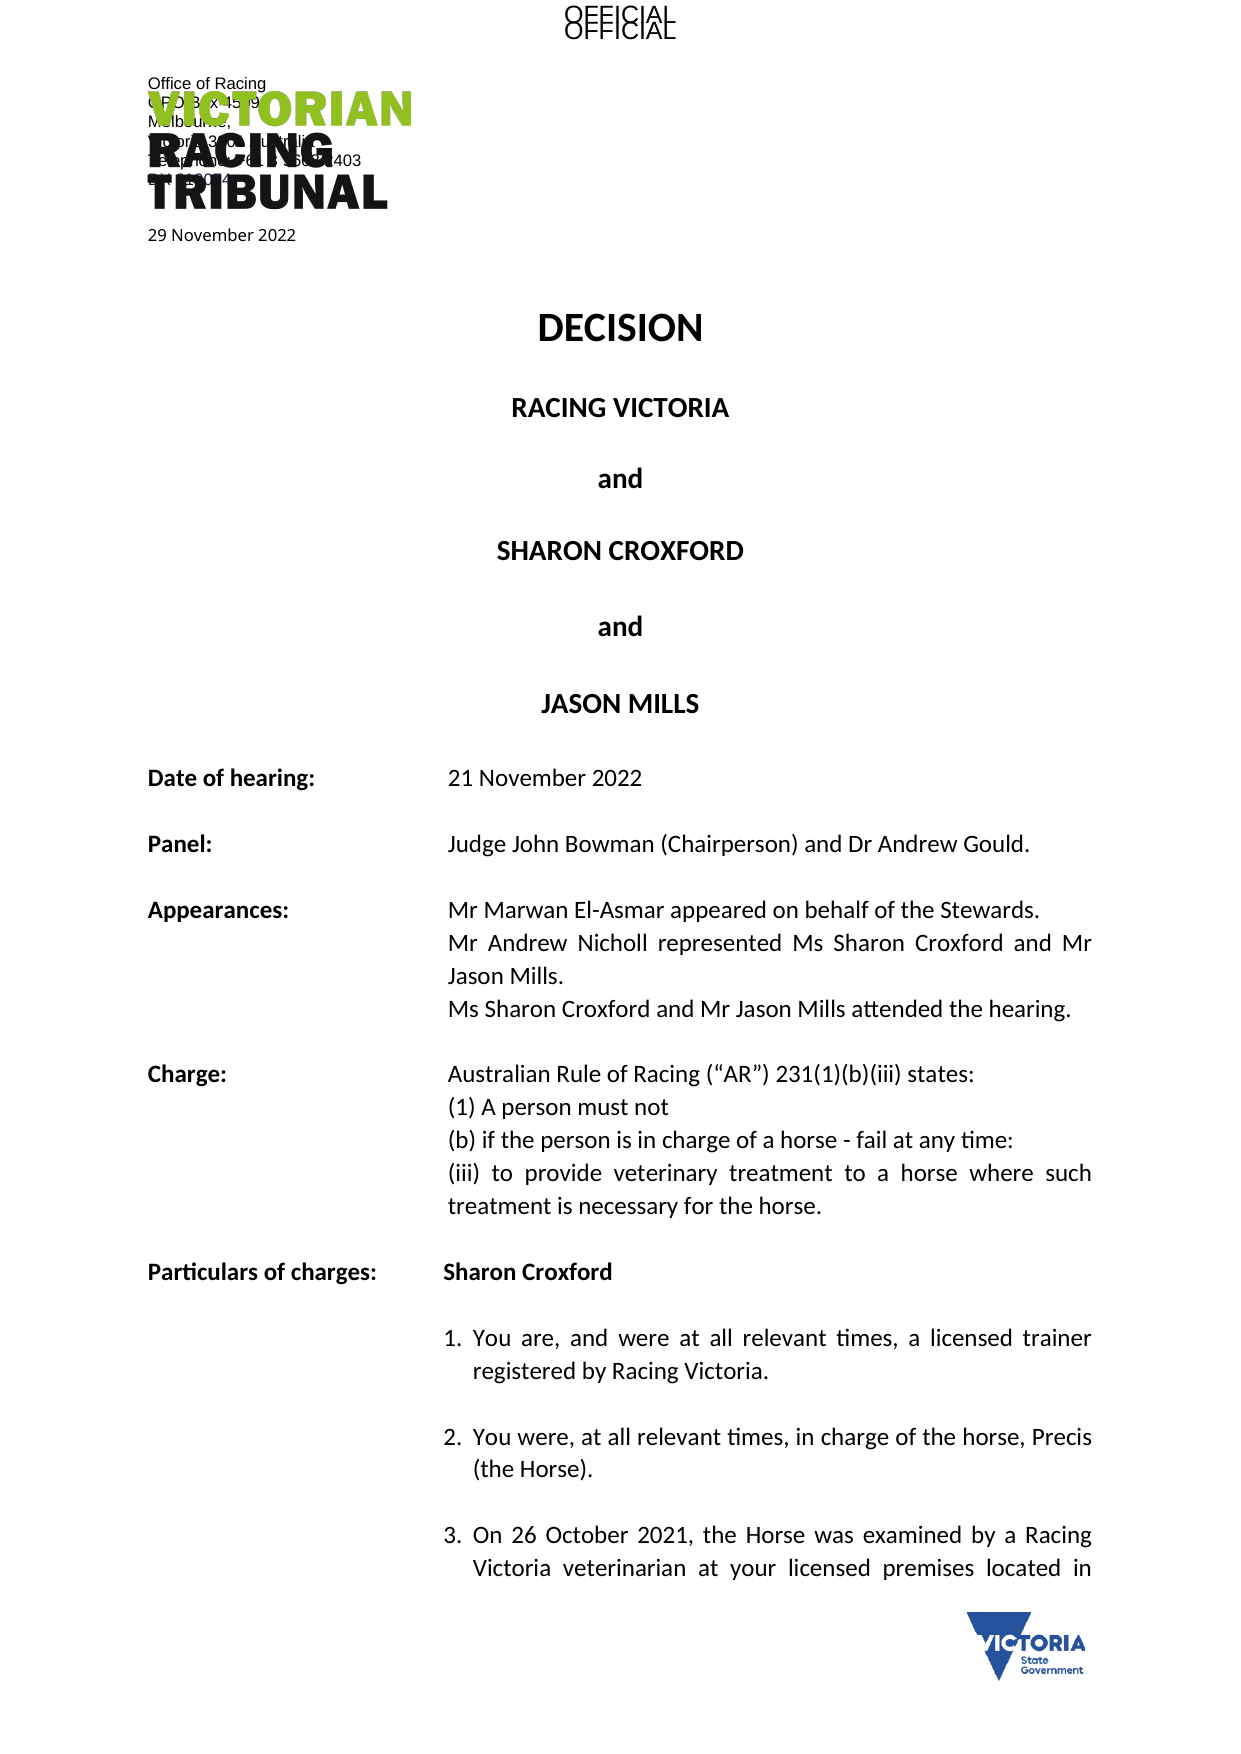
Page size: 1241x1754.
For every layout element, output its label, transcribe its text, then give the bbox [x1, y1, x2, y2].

text JASON MILLS [148, 685, 1093, 721]
text RACING VICTORIA [148, 389, 1093, 424]
list You were, at all relevant times, in charge of the horse, Precis (the Horse). [443, 1421, 1093, 1484]
text DECISION [148, 301, 1093, 352]
text Particulars of charges: Sharon Croxford [148, 1256, 1093, 1287]
text SHARON CROXFORD [148, 532, 1093, 567]
text Ms Sharon Croxford and Mr Jason Mills attended the hearing. [448, 993, 1093, 1023]
text and [148, 608, 1093, 644]
picture [132, 70, 425, 224]
text (b) if the person is in charge of a horse - fail at any time: [448, 1124, 1093, 1155]
text Mr Andrew Nicholl represented Ms Sharon Croxford and Mr Jason Mills. [448, 927, 1093, 990]
text Date of hearing: 21 November 2022 [148, 762, 1093, 793]
picture [966, 1612, 1086, 1681]
text and [148, 460, 1093, 496]
list You are, and were at all relevant times, a licensed trainer registered by Racing Victoria. [443, 1322, 1093, 1385]
text Panel: Judge John Bowman (Chairperson) and Dr Andrew Gould. [148, 828, 1093, 859]
text Appearances: Mr Marwan El-Asmar appeared on behalf of the Stewards. [148, 894, 1093, 924]
text (iii) to provide veterinary treatment to a horse where such treatment is necessary for the horse. [448, 1157, 1093, 1221]
text 29 November 2022 [148, 223, 1093, 246]
text Charge: Australian Rule of Racing (“AR”) 231(1)(b)(iii) states: [148, 1058, 1093, 1089]
text (1) A person must not [148, 1091, 1093, 1122]
